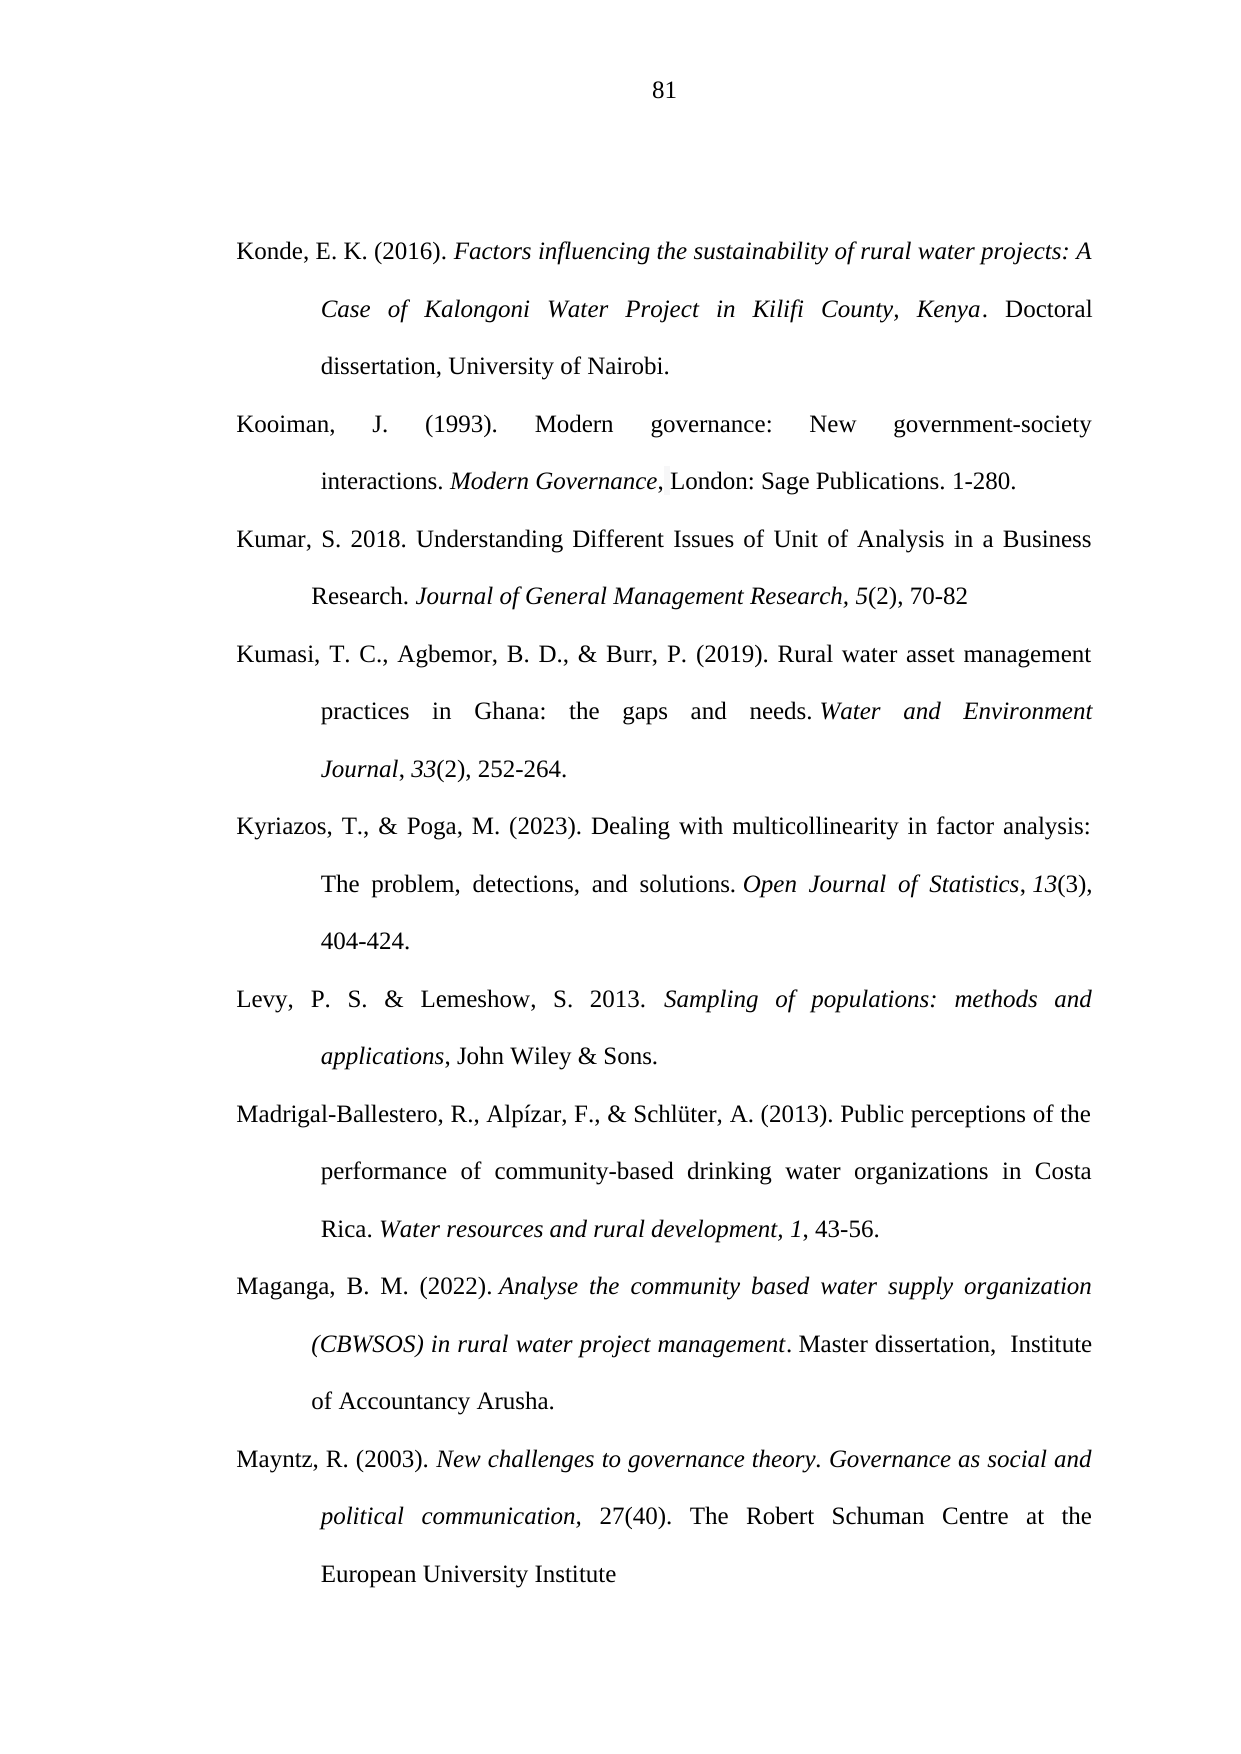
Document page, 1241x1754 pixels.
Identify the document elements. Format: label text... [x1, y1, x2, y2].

text Madrigal-Ballestero, R., Alpízar, F., & Schlüter, A. (2013). Public perceptions of the performance of community-based drinking water organizations in Costa Rica. Water resources and rural development, 1, 43-56. [236, 1099, 1092, 1242]
text Kumasi, T. C., Agbemor, B. D., & Burr, P. (2019). Rural water asset management practices in Ghana: the gaps and needs. Water and Environment Journal, 33(2), 252-264. [236, 667, 1092, 782]
text Mayntz, R. (2003). New challenges to governance theory. Governance as social and political communication, 27(40). The Robert Schuman Centre at the European University Institute [236, 1444, 1092, 1587]
text Kyriazos, T., & Poga, M. (2023). Dealing with multicollinearity in factor analysis: The problem, detections, and solutions. Open Journal of Statistics, 13(3), 404-424. [236, 840, 1092, 955]
text Kooiman, J. (1993). Modern governance: New government-society interactions. Modern Governance, London: Sage Publications. 1-280. [236, 437, 1092, 495]
text Konde, E. K. (2016). Factors influencing the sustainability of rural water projects: A Case of Kalongoni Water Project in Kilifi County, Kenya. Doctoral dissertation, University of Nairobi. [236, 236, 1092, 380]
text Maganga, B. M. (2022). Analyse the community based water supply organization (CBWSOS) in rural water project management. Master dissertation, Institute of Accountancy Arusha. [236, 1271, 1092, 1415]
text Kumar, S. 2018. Understanding Different Issues of Unit of Analysis in a Business Research. Journal of General Management Research, 5(2), 70-82 [236, 524, 1092, 610]
text Levy, P. S. & Lemeshow, S. 2013. Sampling of populations: methods and applications, John Wiley & Sons. [236, 984, 1092, 1070]
